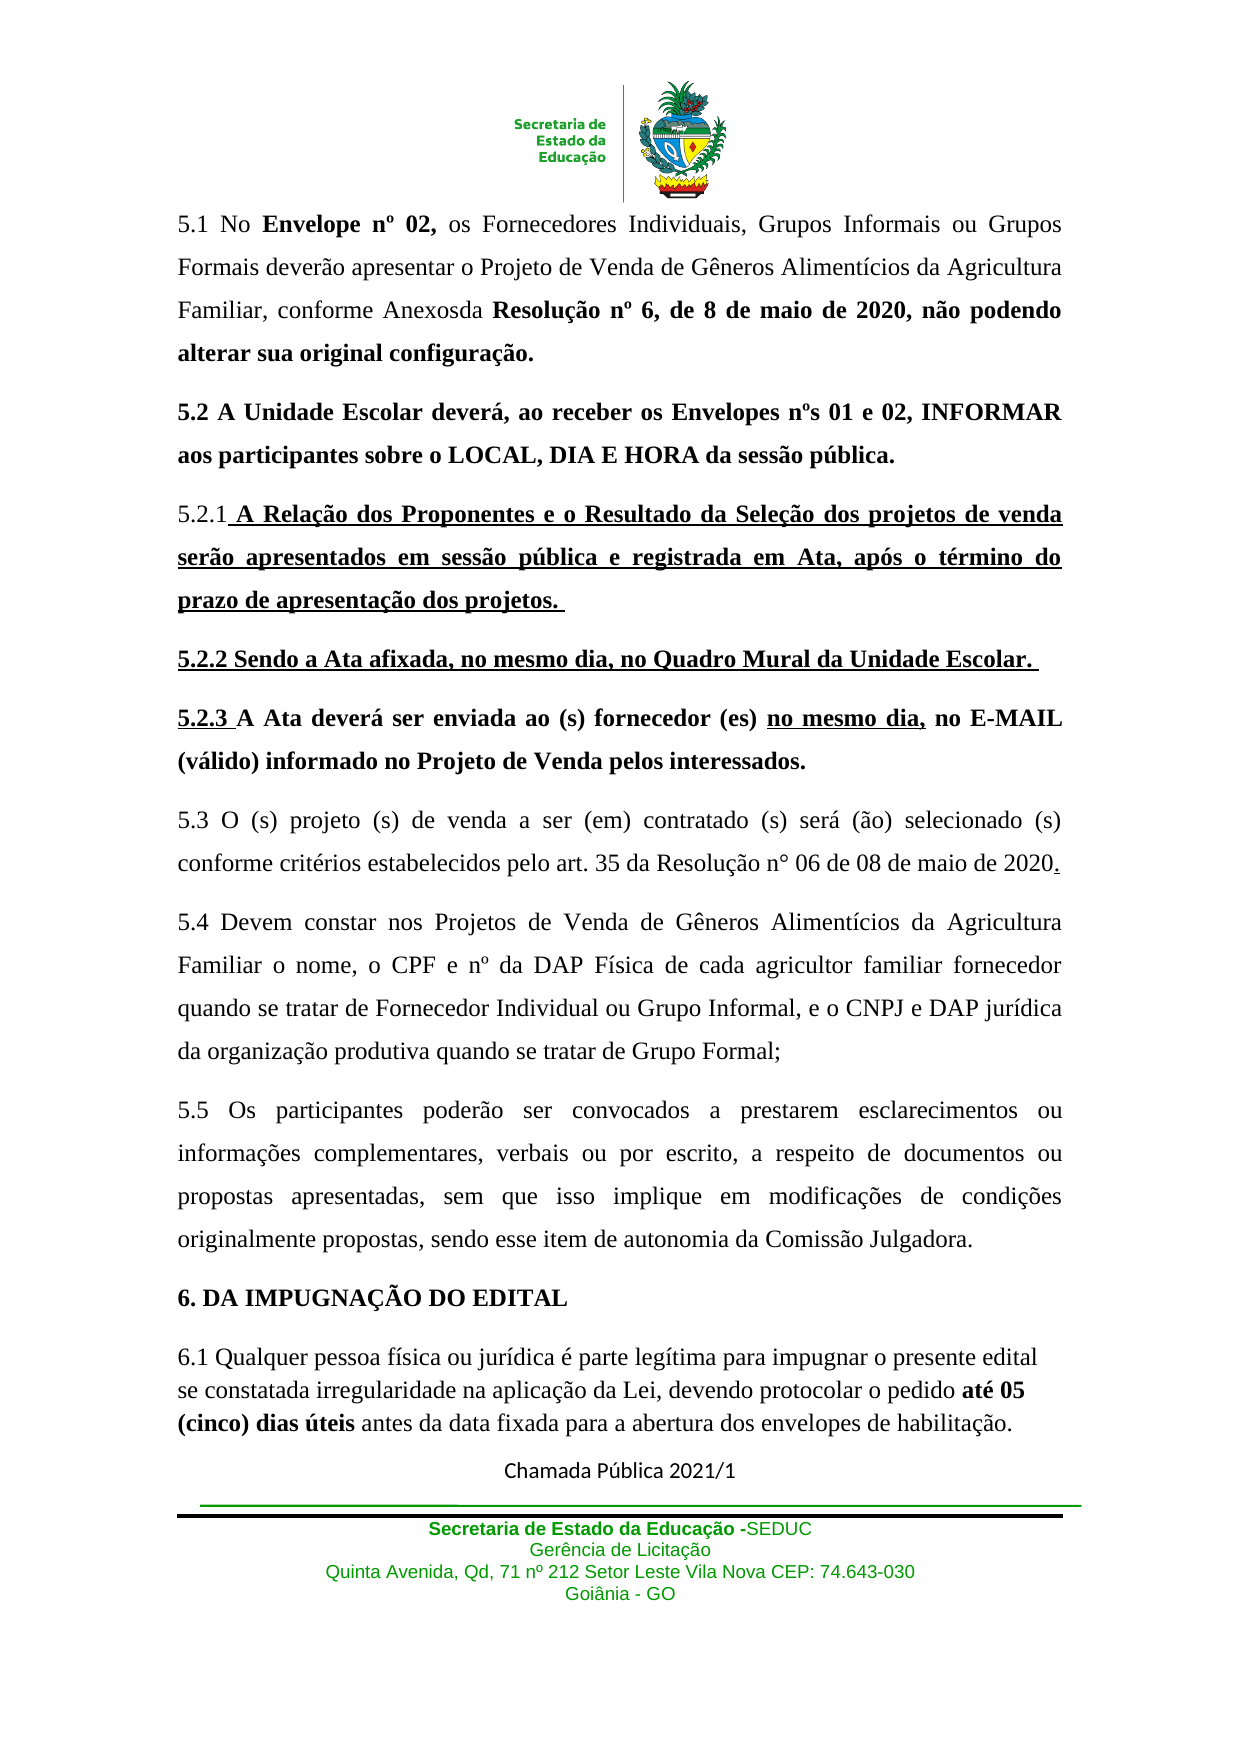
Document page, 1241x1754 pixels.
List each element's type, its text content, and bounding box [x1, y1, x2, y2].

text 6. DA IMPUGNAÇÃO DO EDITAL [177, 1283, 1063, 1312]
text 5.5 Os participantes poderão ser convocados a prestarem esclarecimentos ou informações complementares, verbais ou por escrito, a respeito de documentos ou propostas apresentadas, sem que isso implique em modificações de condições originalmente propostas, sendo esse item de autonomia da Comissão Julgadora. [177, 1095, 1063, 1253]
text 5.2.2 Sendo a Ata afixada, no mesmo dia, no Quadro Mural da Unidade Escolar. [177, 644, 1063, 673]
text 5.2 A Unidade Escolar deverá, ao receber os Envelopes nºs 01 e 02, INFORMAR aos participantes sobre o LOCAL, DIA E HORA da sessão pública. [177, 397, 1063, 469]
text 5.2.3 A Ata deverá ser enviada ao (s) fornecedor (es) no mesmo dia, no E-MAIL (válido) informado no Projeto de Venda pelos interessados. [177, 703, 1063, 775]
text 6.1 Qualquer pessoa física ou jurídica é parte legítima para impugnar o presente edital se constatada irregularidade na aplicação da Lei, devendo protocolar o pedido até 05 (cinco) dias úteis antes da data fixada para a abertura dos envelopes de habilitação. [177, 1342, 1063, 1436]
text 5.2.1 A Relação dos Proponentes e o Resultado da Seleção dos projetos de venda serão apresentados em sessão pública e registrada em Ata, após o término do prazo de apresentação dos projetos. [177, 499, 1063, 614]
picture [473, 73, 767, 210]
text 5.3 O (s) projeto (s) de venda a ser (em) contratado (s) será (ão) selecionado (s) conforme critérios estabelecidos pelo art. 35 da Resolução n° 06 de 08 de maio de 2020. [177, 805, 1063, 877]
text 5.1 No Envelope nº 02, os Fornecedores Individuais, Grupos Informais ou Grupos Formais deverão apresentar o Projeto de Venda de Gêneros Alimentícios da Agricultura Familiar, conforme Anexosda Resolução nº 6, de 8 de maio de 2020, não podendo alterar sua original configuração. [177, 209, 1063, 367]
text 5.4 Devem constar nos Projetos de Venda de Gêneros Alimentícios da Agricultura Familiar o nome, o CPF e nº da DAP Física de cada agricultor familiar fornecedor quando se tratar de Fornecedor Individual ou Grupo Informal, e o CNPJ e DAP jurídica da organização produtiva quando se tratar de Grupo Formal; [177, 907, 1063, 1065]
